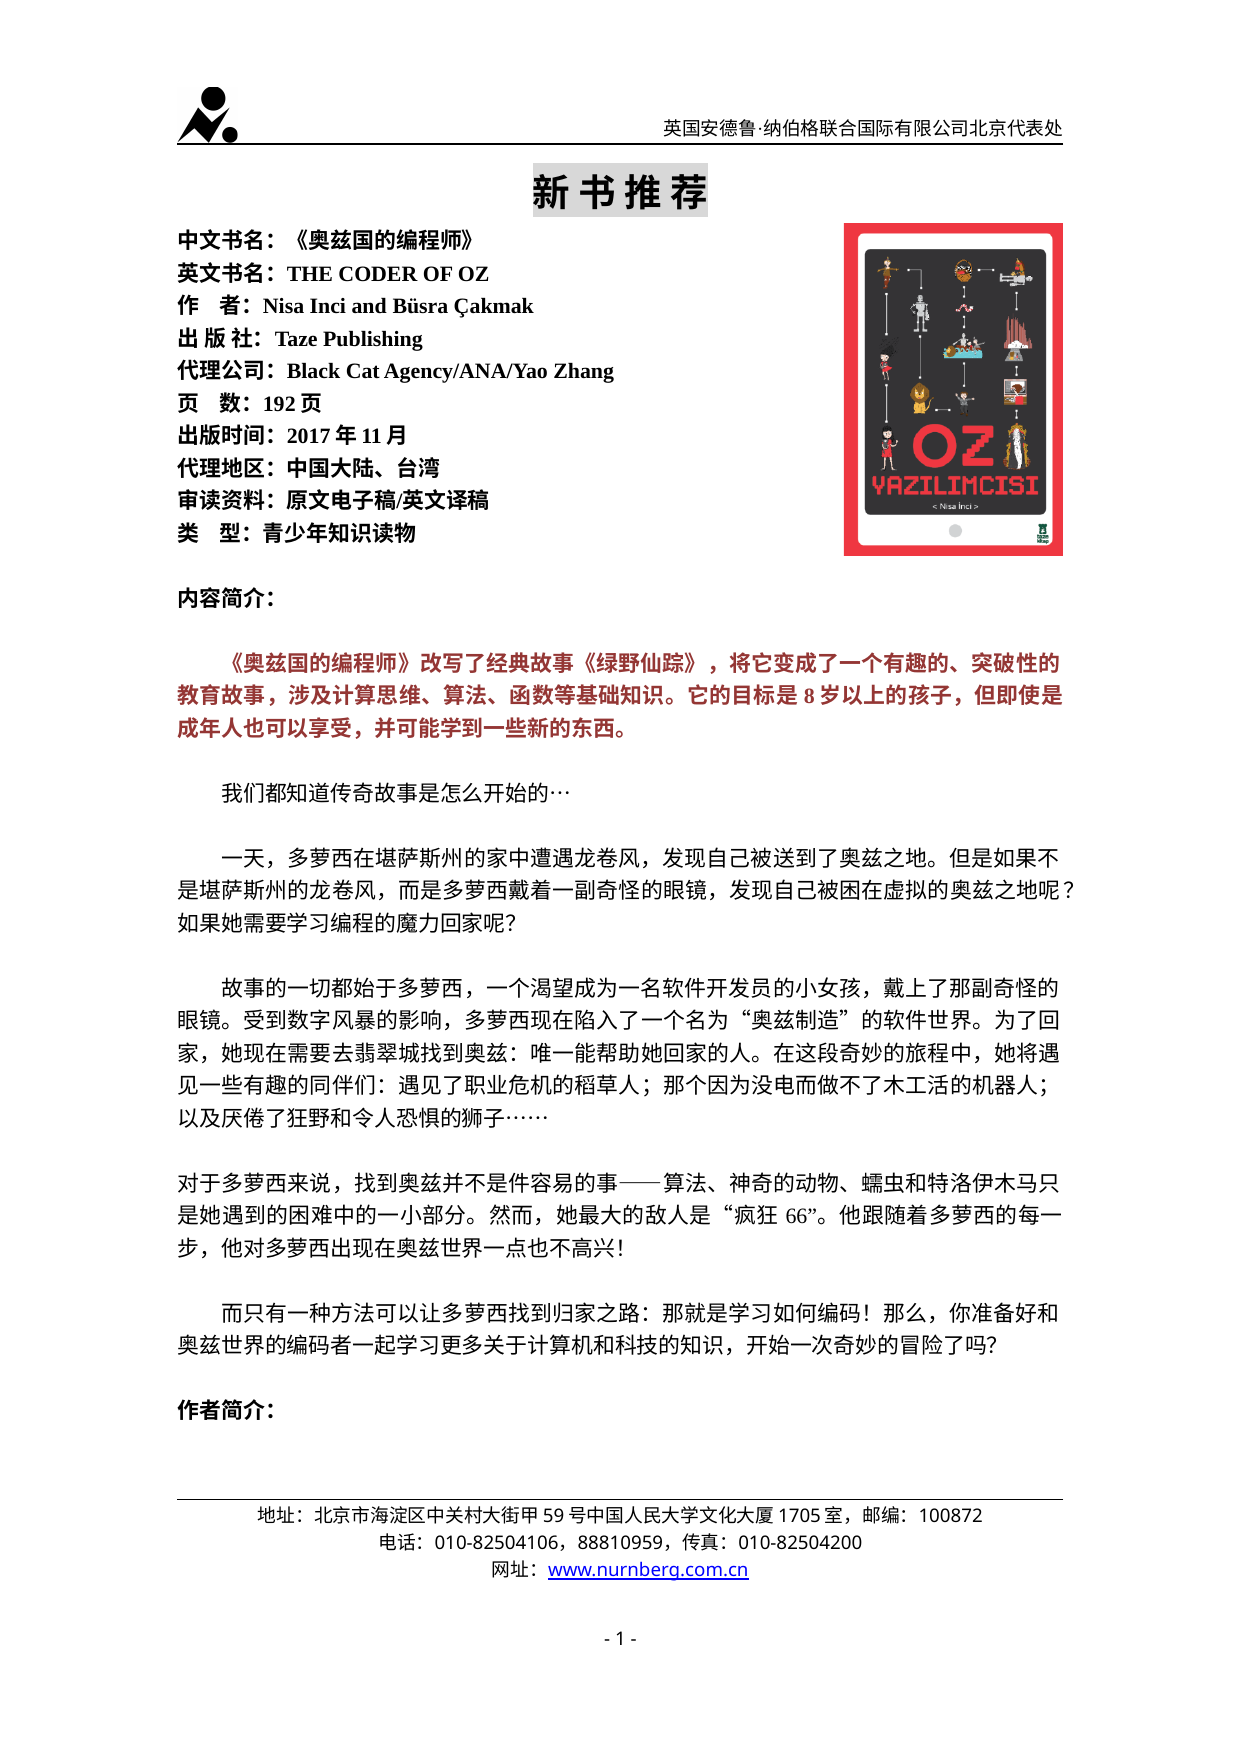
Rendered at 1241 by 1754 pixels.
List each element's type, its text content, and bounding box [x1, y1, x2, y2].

text 页 数：192页 [177, 385, 843, 418]
text 而只有一种方法可以让多萝西找到归家之路：那就是学习如何编码！那么，你准备好和奥兹世界的编码者一起学习更多关于计算机和科技的知识，开始一次奇妙的冒险了吗？ [177, 1295, 1063, 1360]
picture [843, 223, 1063, 556]
text 出版时间：2017年11月 [177, 418, 843, 450]
text 故事的一切都始于多萝西，一个渴望成为一名软件开发员的小女孩，戴上了那副奇怪的眼镜。受到数字风暴的影响，多萝西现在陷入了一个名为“奥兹制造”的软件世界。为了回家，她现在需要去翡翠城找到奥兹：唯一能帮助她回家的人。在这段奇妙的旅程中，她将遇见一些有趣的同伴们：遇见了职业危机的稻草人；那个因为没电而做不了木工活的机器人；以及厌倦了狂野和令人恐惧的狮子…… [177, 970, 1063, 1133]
text 内容简介： [177, 580, 1063, 613]
text 审读资料：原文电子稿/英文译稿 [177, 483, 843, 515]
text 类 型：青少年知识读物 [177, 515, 843, 548]
picture [177, 87, 238, 143]
text 我们都知道传奇故事是怎么开始的… [177, 775, 1063, 808]
text 对于多萝西来说，找到奥兹并不是件容易的事——算法、神奇的动物、蠕虫和特洛伊木马只是她遇到的困难中的一小部分。然而，她最大的敌人是“疯狂66”。他跟随着多萝西的每一步，他对多萝西出现在奥兹世界一点也不高兴！ [177, 1165, 1063, 1263]
text 新 书 推 荐 [177, 158, 1063, 223]
text 代理地区：中国大陆、台湾 [177, 450, 843, 483]
text 代理公司：Black Cat Agency/ANA/Yao Zhang [177, 353, 843, 385]
text 《奥兹国的编程师》改写了经典故事《绿野仙踪》，将它变成了一个有趣的、突破性的教育故事，涉及计算思维、算法、函数等基础知识。它的目标是8岁以上的孩子，但即使是成年人也可以享受，并可能学到一些新的东西。 [177, 645, 1063, 743]
text 出 版 社：Taze Publishing [177, 320, 843, 353]
text 中文书名：《奥兹国的编程师》 [177, 223, 843, 255]
text 作者简介： [177, 1393, 1063, 1425]
text 一天，多萝西在堪萨斯州的家中遭遇龙卷风，发现自己被送到了奥兹之地。但是如果不是堪萨斯州的龙卷风，而是多萝西戴着一副奇怪的眼镜，发现自己被困在虚拟的奥兹之地呢？如果她需要学习编程的魔力回家呢？ [177, 840, 1063, 938]
text 英文书名：THE CODER OF OZ [177, 255, 843, 288]
text 作 者：Nisa Inci and Büsra Çakmak [177, 288, 843, 320]
